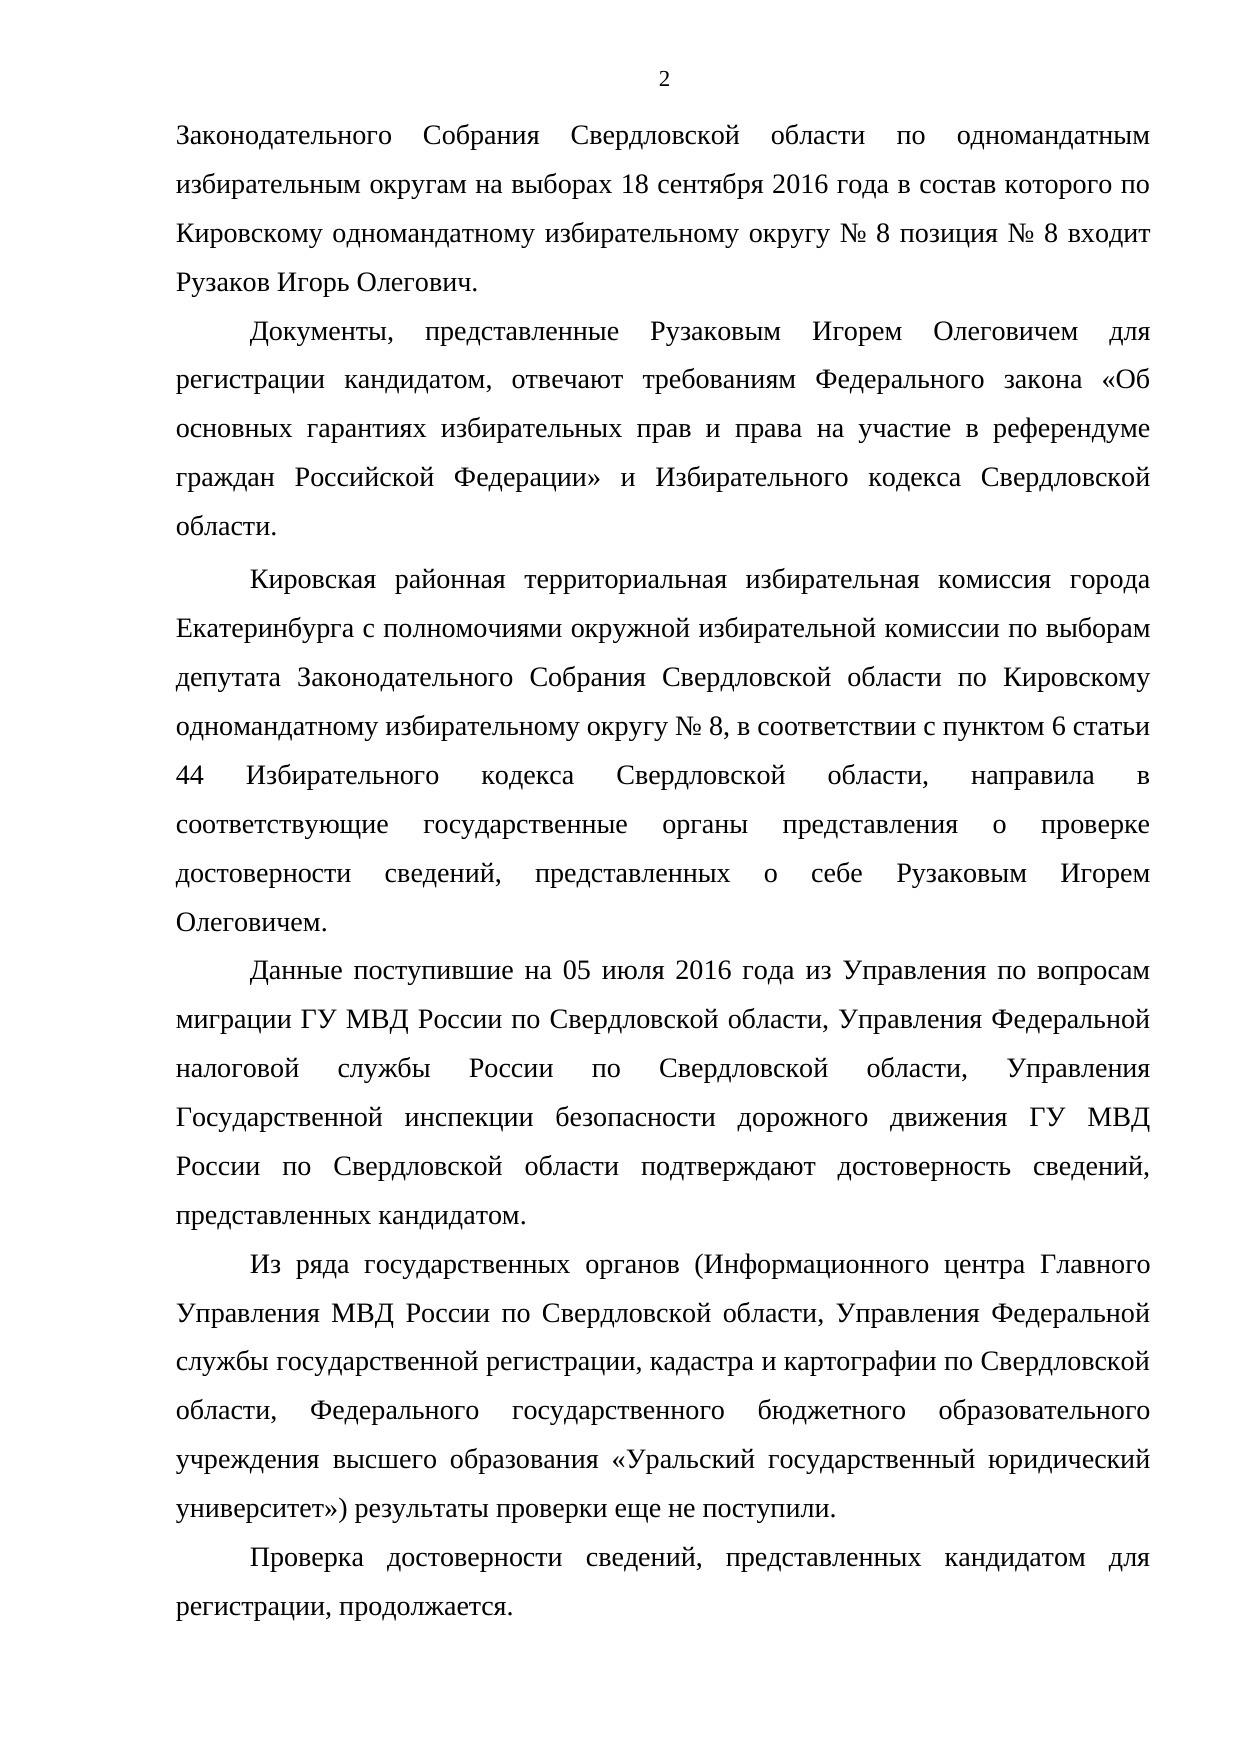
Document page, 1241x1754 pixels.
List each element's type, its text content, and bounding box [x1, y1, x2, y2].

text Данные поступившие на 05 июля 2016 года из Управления по вопросам миграции ГУ МВД России по Свердловской области, Управления Федеральной налоговой службы России по Свердловской области, Управления Государственной инспекции безопасности дорожного движения ГУ МВД России по Свердловской области подтверждают достоверность сведений, представленных кандидатом. [176, 953, 1152, 1230]
text Из ряда государственных органов (Информационного центра Главного Управления МВД России по Свердловской области, Управления Федеральной службы государственной регистрации, кадастра и картографии по Свердловской области, Федерального государственного бюджетного образовательного учреждения высшего образования «Уральский государственный юридический университет») результаты проверки еще не поступили. [176, 1247, 1152, 1523]
text Проверка достоверности сведений, представленных кандидатом для регистрации, продолжается. [176, 1540, 1152, 1621]
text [176, 118, 1152, 297]
text Кировская районная территориальная избирательная комиссия города Екатеринбурга с полномочиями окружной избирательной комиссии по выборам депутата Законодательного Собрания Свердловской области по Кировскому одномандатному избирательному округу № 8, в соответствии с пунктом 6 статьи 44 Избирательного кодекса Свердловской области, направила в соответствующие государственные органы представления о проверке достоверности сведений, представленных о себе Рузаковым Игорем Олеговичем. [176, 563, 1152, 937]
text Документы, представленные Рузаковым Игорем Олеговичем для регистрации кандидатом, отвечают требованиям Федерального закона «Об основных гарантиях избирательных прав и права на участие в референдуме граждан Российской Федерации» и Избирательного кодекса Свердловской области. [176, 314, 1152, 542]
